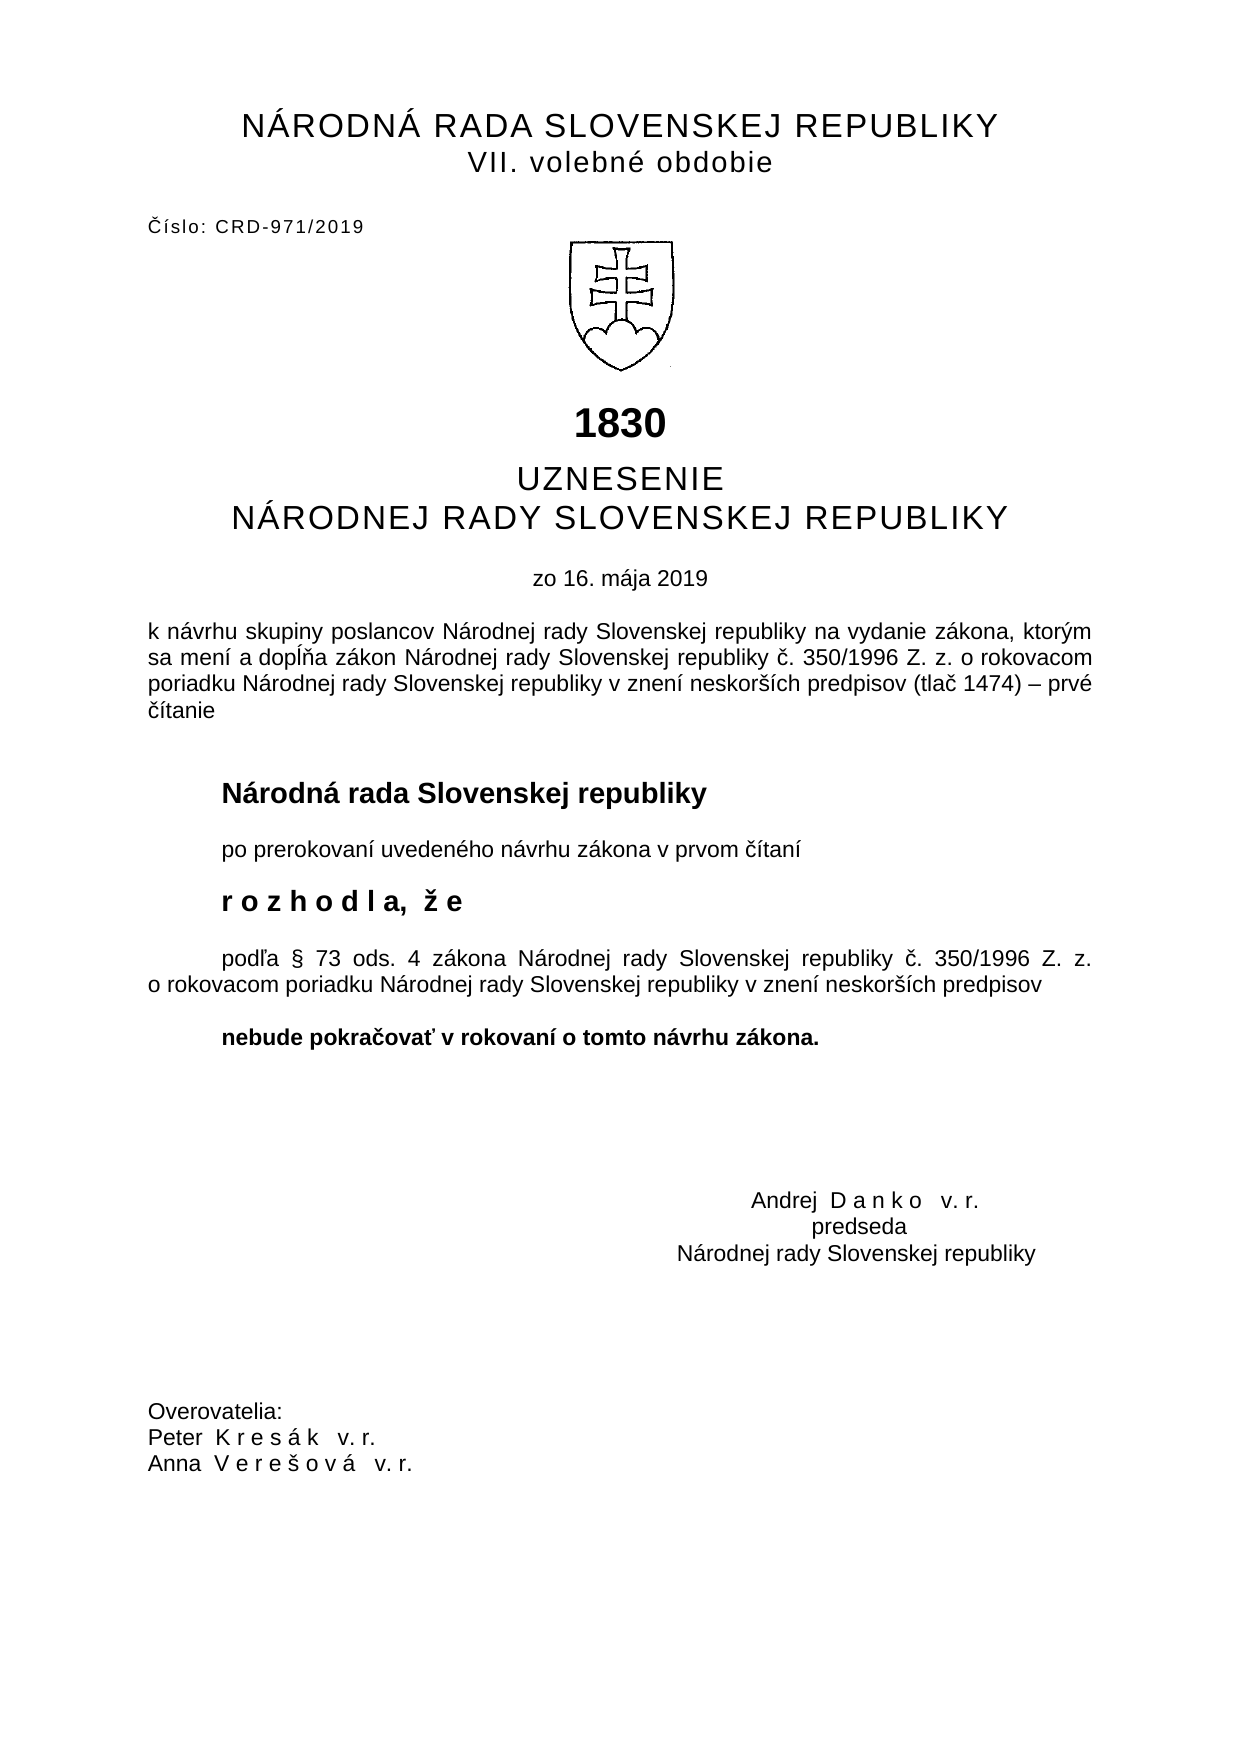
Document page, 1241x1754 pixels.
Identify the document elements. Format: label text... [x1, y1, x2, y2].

subtitle Národná rada Slovenskej republiky [148, 776, 1092, 809]
text k návrhu skupiny poslancov Národnej rady Slovenskej republiky na vydanie zákona, ktorým sa mení a dopĺňa zákon Národnej rady Slovenskej republiky č. 350/1996 Z. z. o rokovacom poriadku Národnej rady Slovenskej republiky v znení neskorších predpisov (tlač 1474) – prvé čítanie [148, 618, 1092, 723]
subtitle r o z h o d l a, ž e [221, 883, 1092, 917]
text Anna V e r e š o v á v. r. [148, 1450, 1092, 1477]
text Číslo: CRD-971/2019 [148, 216, 1092, 237]
subtitle VII. volebné obdobie [148, 145, 1092, 178]
subtitle UZNESENIE [148, 459, 1092, 498]
subtitle NÁRODNÁ RADA SLOVENSKEJ REPUBLIKY [148, 106, 1092, 145]
text po prerokovaní uvedeného návrhu zákona v prvom čítaní [148, 836, 1092, 862]
text Národnej rady Slovenskej republiky [664, 1239, 1092, 1266]
text podľa § 73 ods. 4 zákona Národnej rady Slovenskej republiky č. 350/1996 Z. z. o rokovacom poriadku Národnej rady Slovenskej republiky v znení neskorších predpisov [148, 945, 1092, 998]
text Andrej D a n k o v. r. [738, 1187, 1092, 1213]
picture [563, 237, 677, 374]
text 1830 [148, 399, 1092, 447]
text predseda [748, 1213, 1092, 1239]
text nebude pokračovať v rokovaní o tomto návrhu zákona. [148, 1024, 1092, 1050]
text Overovatelia: [148, 1398, 1092, 1424]
subtitle NÁRODNEJ RADY SLOVENSKEJ REPUBLIKY [148, 498, 1092, 536]
text zo 16. mája 2019 [148, 565, 1092, 591]
text Peter K r e s á k v. r. [148, 1424, 1092, 1450]
